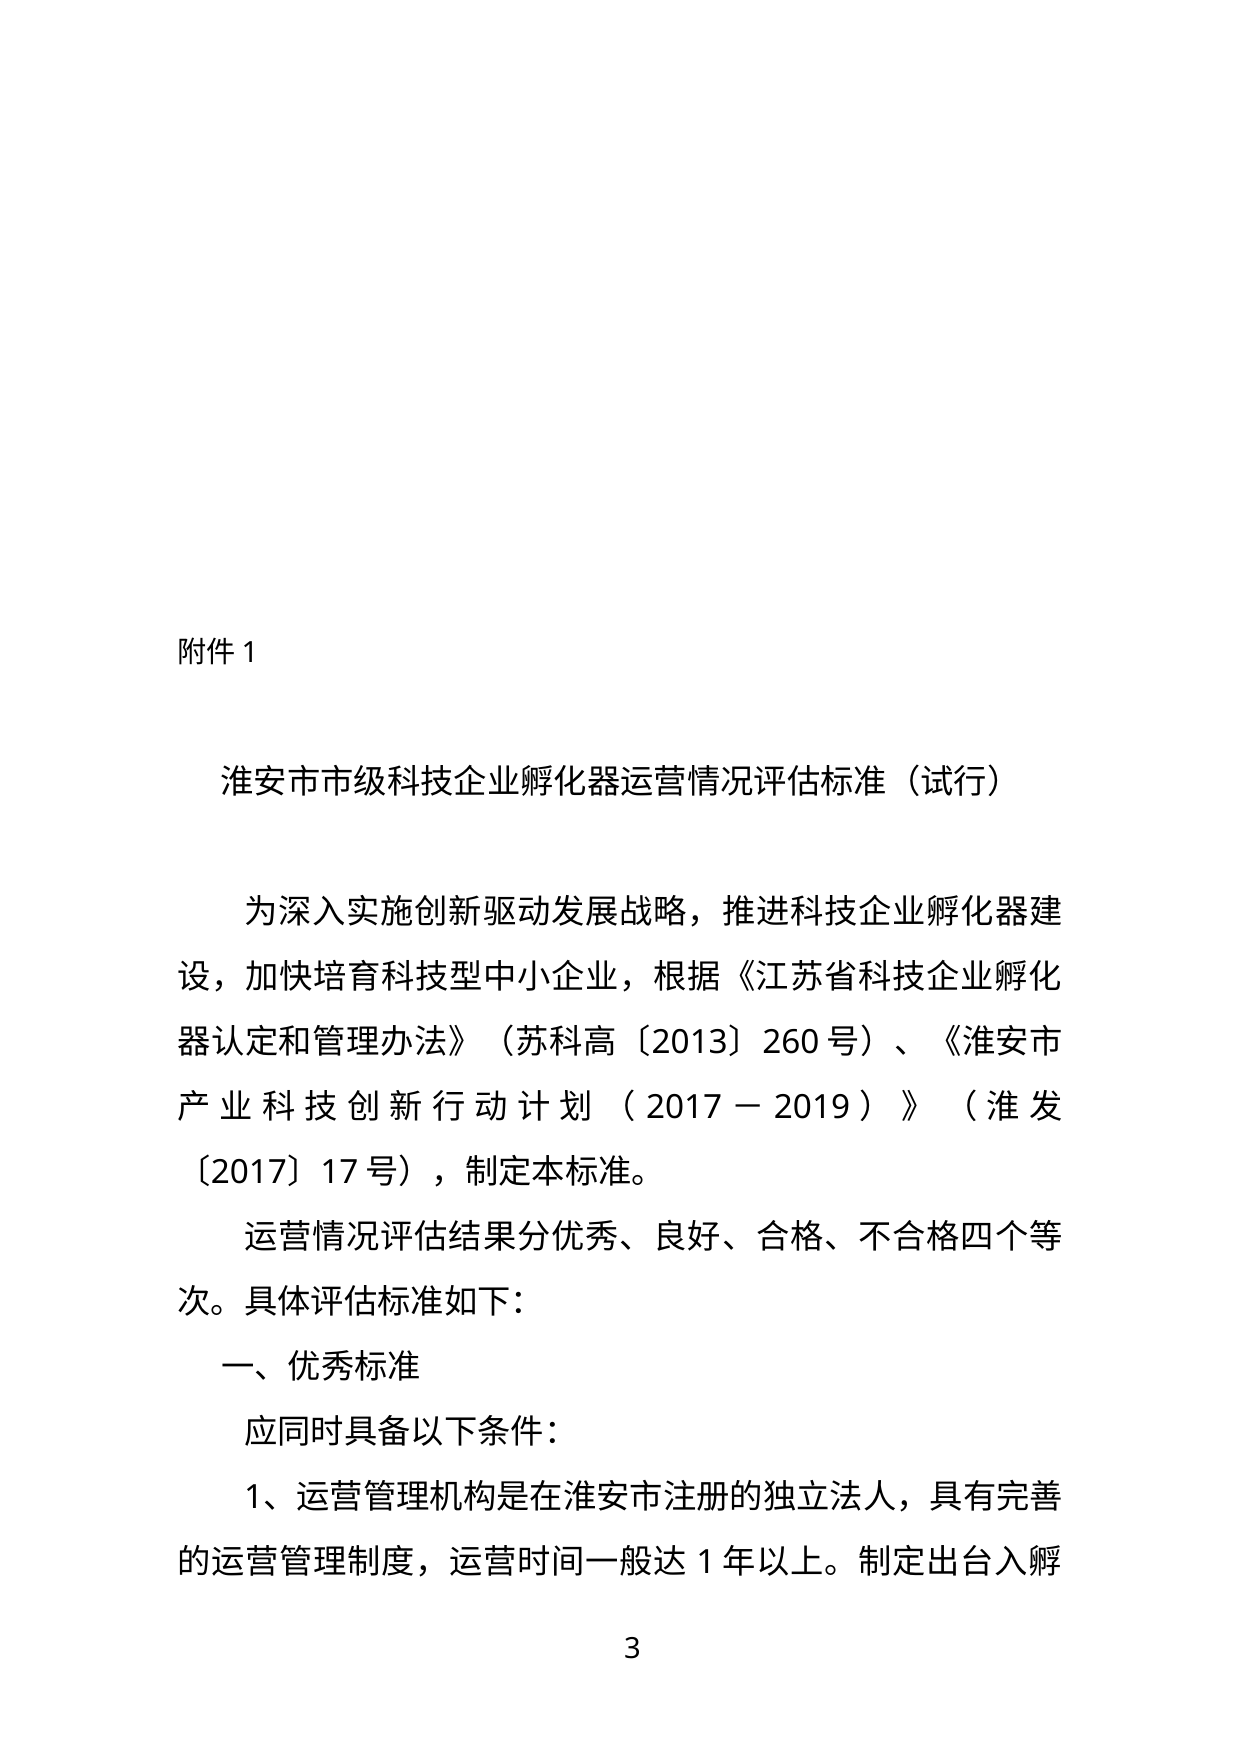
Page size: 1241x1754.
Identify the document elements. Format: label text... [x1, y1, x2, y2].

text 附件1 [177, 617, 1063, 682]
text 一、优秀标准 [221, 1332, 1063, 1397]
text 淮安市市级科技企业孵化器运营情况评估标准（试行） [177, 747, 1063, 812]
text 运营情况评估结果分优秀、良好、合格、不合格四个等次。具体评估标准如下： [177, 1202, 1063, 1332]
text 应同时具备以下条件： [177, 1397, 1063, 1462]
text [177, 1462, 1063, 1592]
text 为深入实施创新驱动发展战略，推进科技企业孵化器建设，加快培育科技型中小企业，根据《江苏省科技企业孵化器认定和管理办法》（苏科高〔2013〕260号）、《淮安市产业科技创新行动计划（2017－2019）》（淮发〔2017〕17号），制定本标准。 [177, 877, 1063, 1202]
